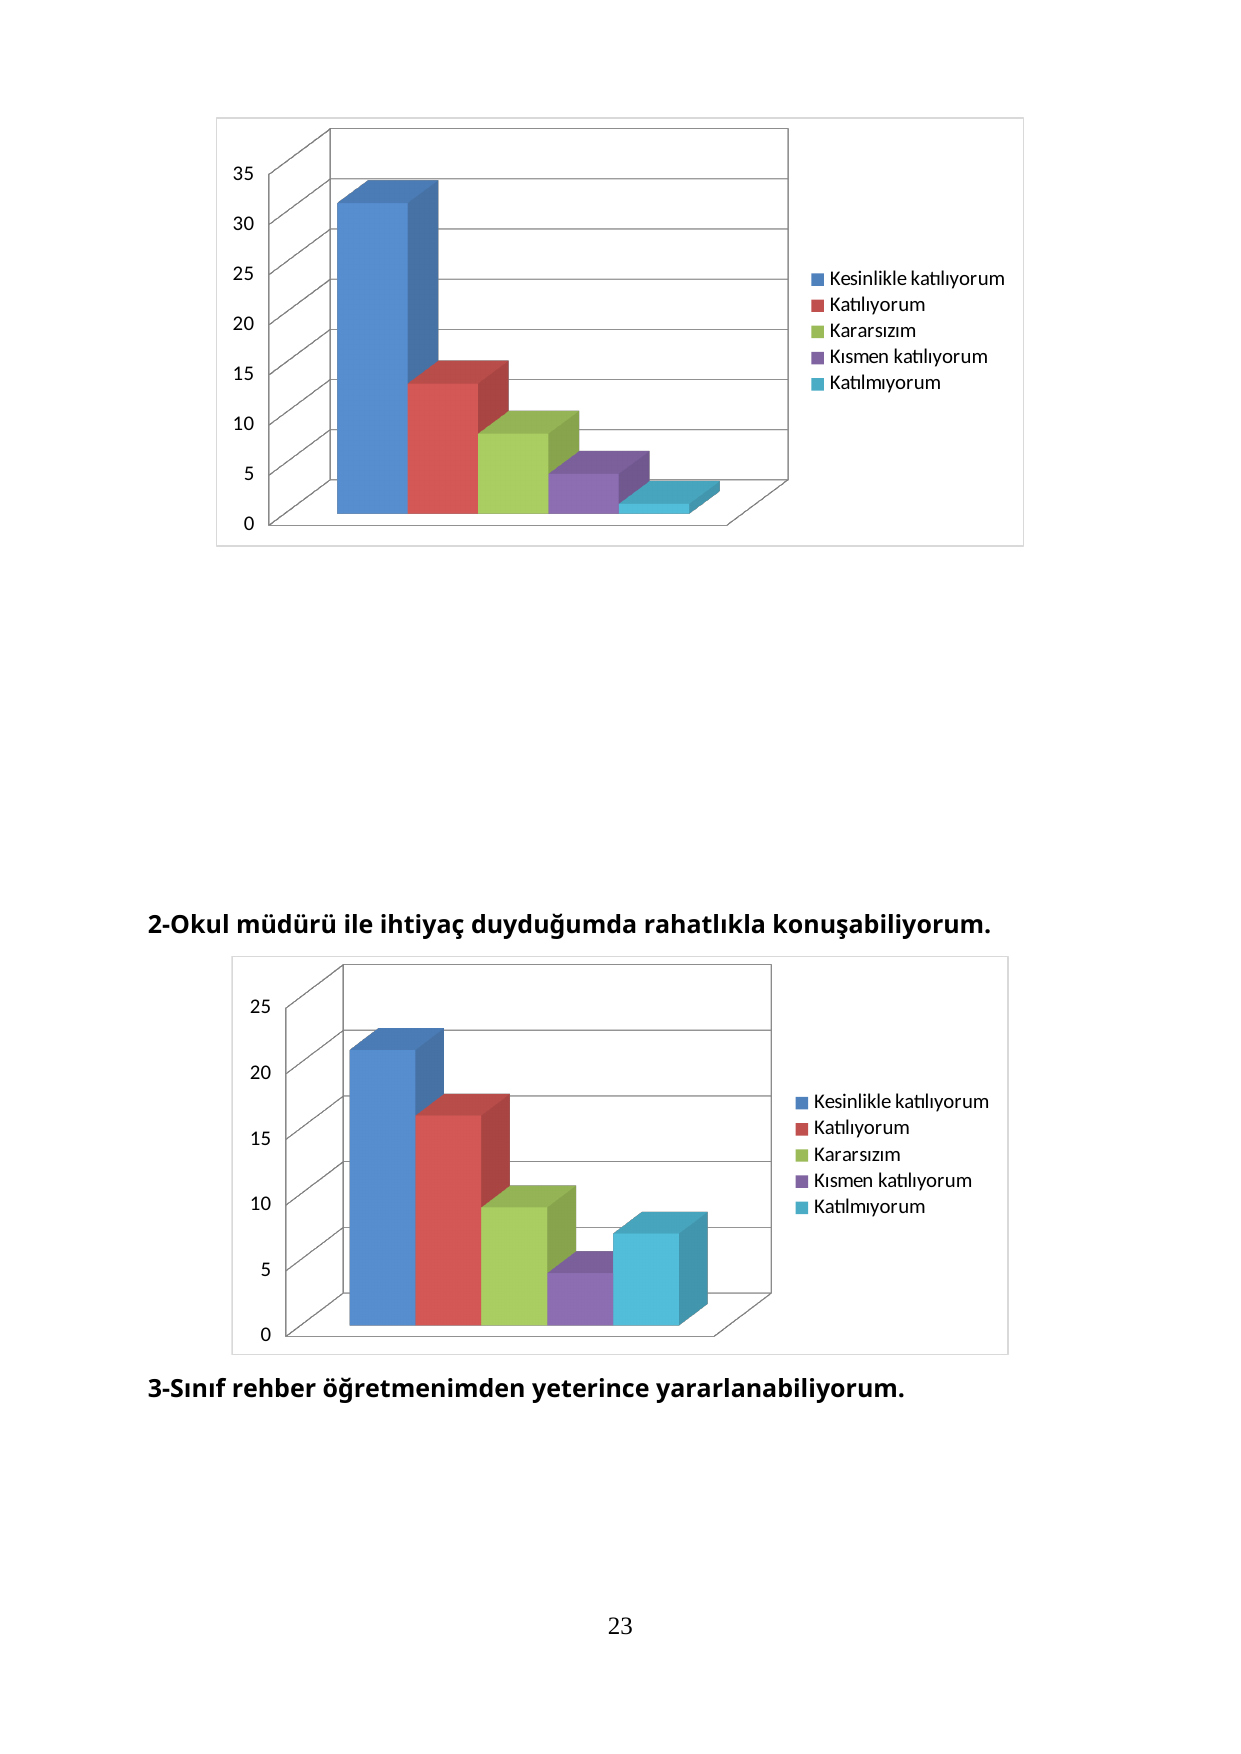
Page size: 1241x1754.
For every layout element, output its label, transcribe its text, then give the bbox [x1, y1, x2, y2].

text 3-Sınıf rehber öğretmenimden yeterince yararlanabiliyorum. [148, 1370, 1093, 1404]
text 2-Okul müdürü ile ihtiyaç duyduğumda rahatlıkla konuşabiliyorum. [148, 907, 1093, 941]
